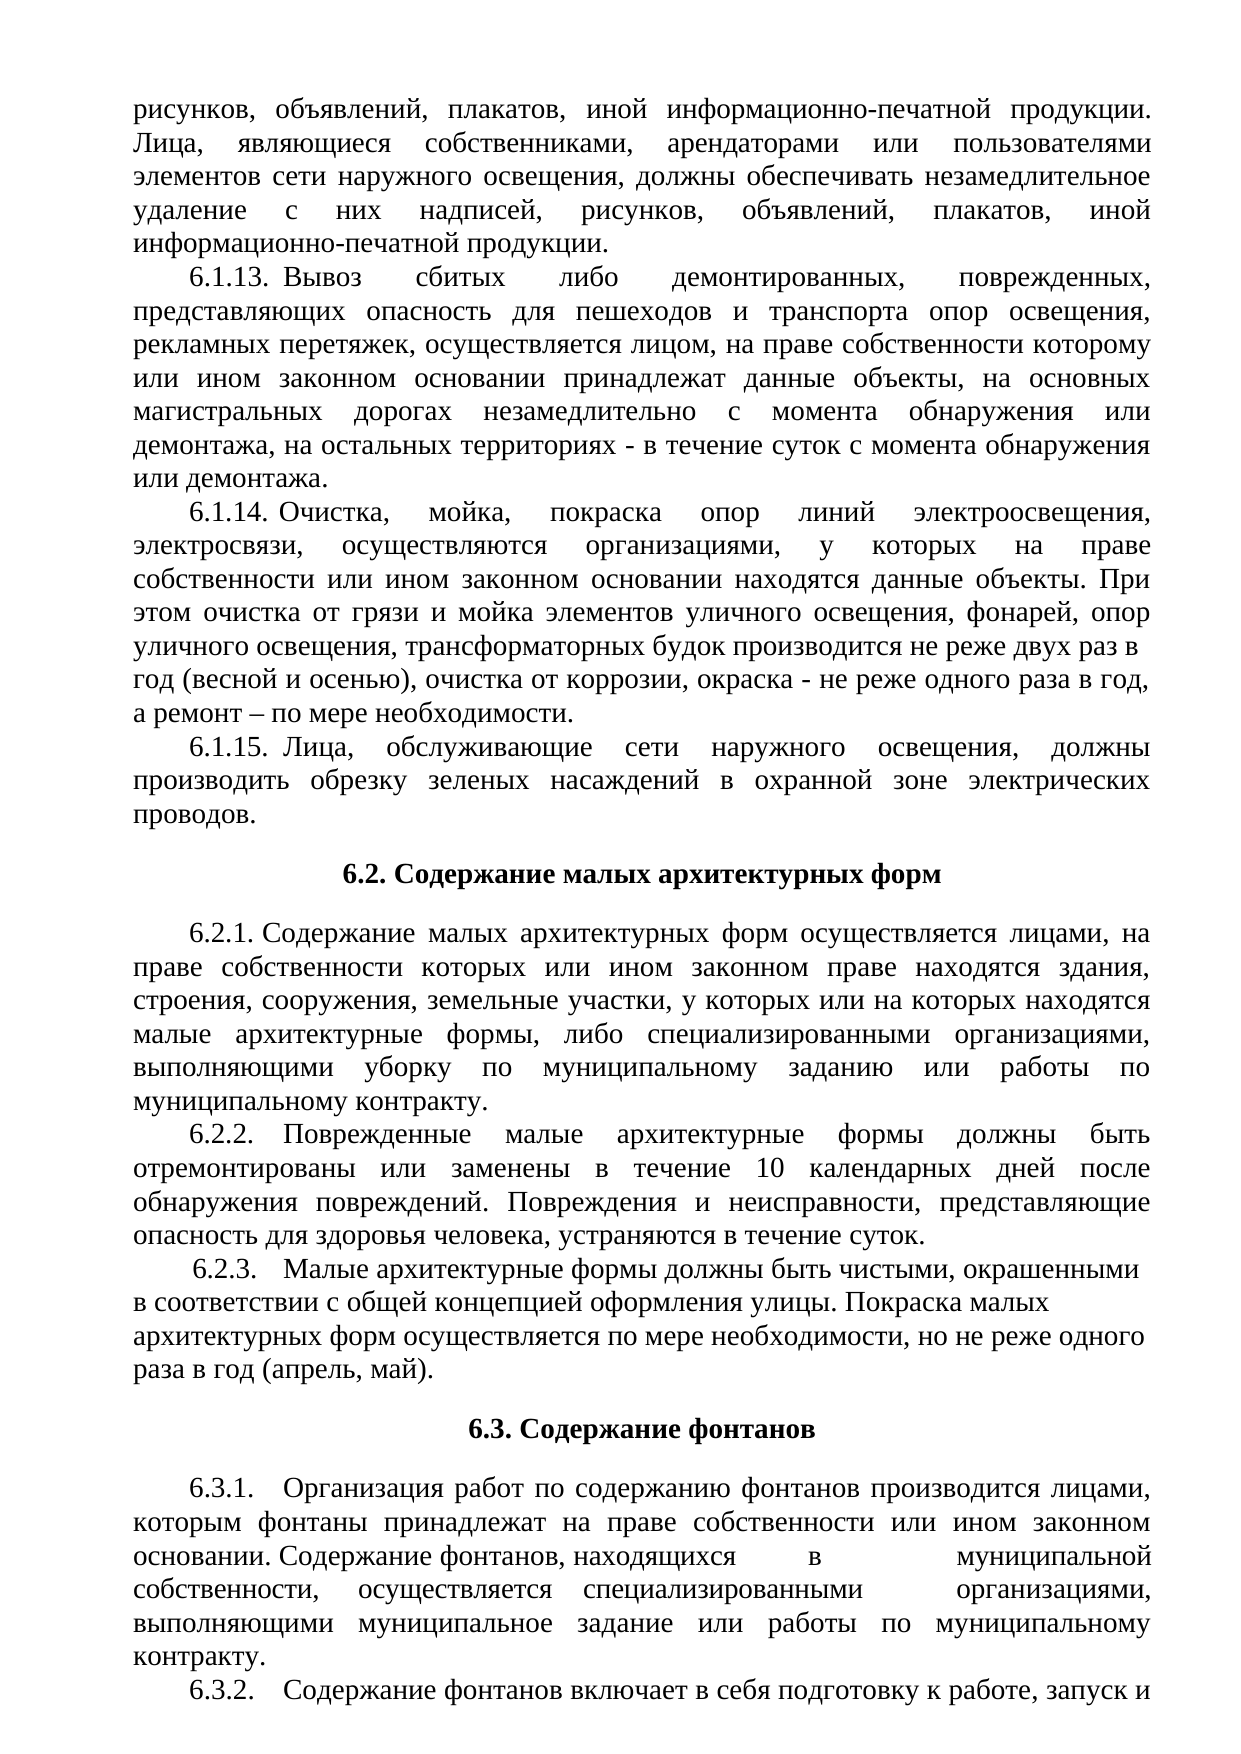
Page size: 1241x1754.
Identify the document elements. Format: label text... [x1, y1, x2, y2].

text 6.2.1. Содержание малых архитектурных форм осуществляется лицами, на праве собственности которых или ином законном праве находятся здания, строения, сооружения, земельные участки, у которых или на которых находятся малые архитектурные формы, либо специализированными организациями, выполняющими уборку по муниципальному заданию или работы по муниципальному контракту. [133, 915, 1151, 1117]
text 6.1.14. Очистка, мойка, покраска опор линий электроосвещения, электросвязи, осуществляются организациями, у которых на праве собственности или ином законном основании находятся данные объекты. При этом очистка от грязи и мойка элементов уличного освещения, фонарей, опор уличного освещения, трансформаторных будок производится не реже двух раз в год (весной и осенью), очистка от коррозии, окраска - не реже одного раза в год, а ремонт – по мере необходимости. [133, 494, 1152, 729]
list Вывоз сбитых либо демонтированных, поврежденных, представляющих опасность для пешеходов и транспорта опор освещения, рекламных перетяжек, осуществляется лицом, на праве собственности которому или ином законном основании принадлежат данные объекты, на основных магистральных дорогах незамедлительно с момента обнаружения или демонтажа, на остальных территориях - в течение суток с момента обнаружения или демонтажа. [133, 259, 1152, 494]
text 6.3.1. Организация работ по содержанию фонтанов производится лицами, которым фонтаны принадлежат на праве собственности или ином законном основании. Содержание фонтанов, находящихся в муниципальной собственности, осуществляется специализированными организациями, выполняющими муниципальное задание или работы по муниципальному контракту. [133, 1471, 1152, 1672]
text 6.2. Содержание малых архитектурных форм [133, 856, 1151, 889]
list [133, 1672, 1152, 1705]
text 6.2.2. Поврежденные малые архитектурные формы должны быть отремонтированы или заменены в течение 10 календарных дней после обнаружения повреждений. Повреждения и неисправности, представляющие опасность для здоровья человека, устраняются в течение суток. [133, 1117, 1151, 1251]
text 6.3. Содержание фонтанов [133, 1411, 1151, 1444]
text 6.2.3. Малые архитектурные формы должны быть чистыми, окрашенными в соответствии с общей концепцией оформления улицы. Покраска малых архитектурных форм осуществляется по мере необходимости, но не реже одного раза в год (апрель, май). [133, 1251, 1152, 1385]
text 6.1.15. Лица, обслуживающие сети наружного освещения, должны производить обрезку зеленых насаждений в охранной зоне электрических проводов. [133, 729, 1151, 829]
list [133, 91, 1152, 259]
